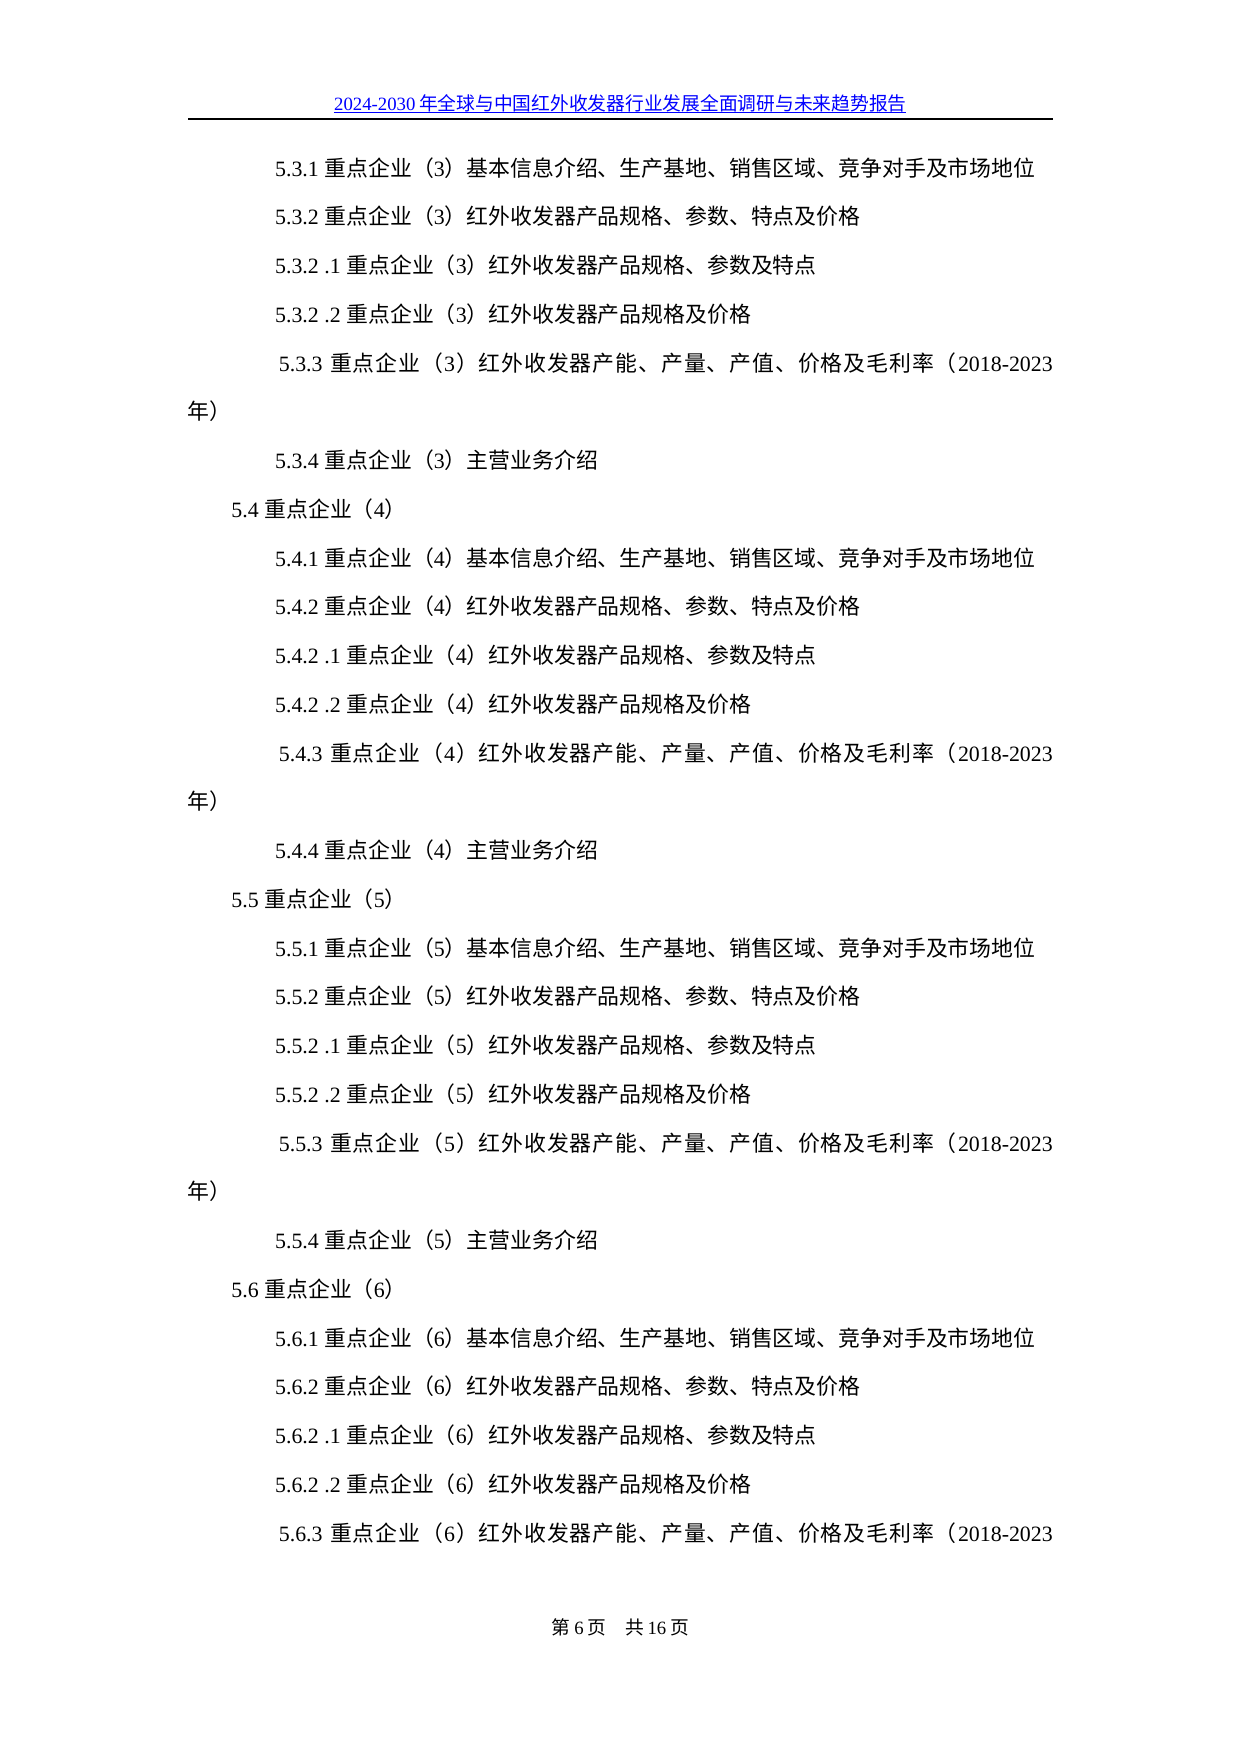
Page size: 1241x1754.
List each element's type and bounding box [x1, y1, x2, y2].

text [187, 150, 1053, 1548]
